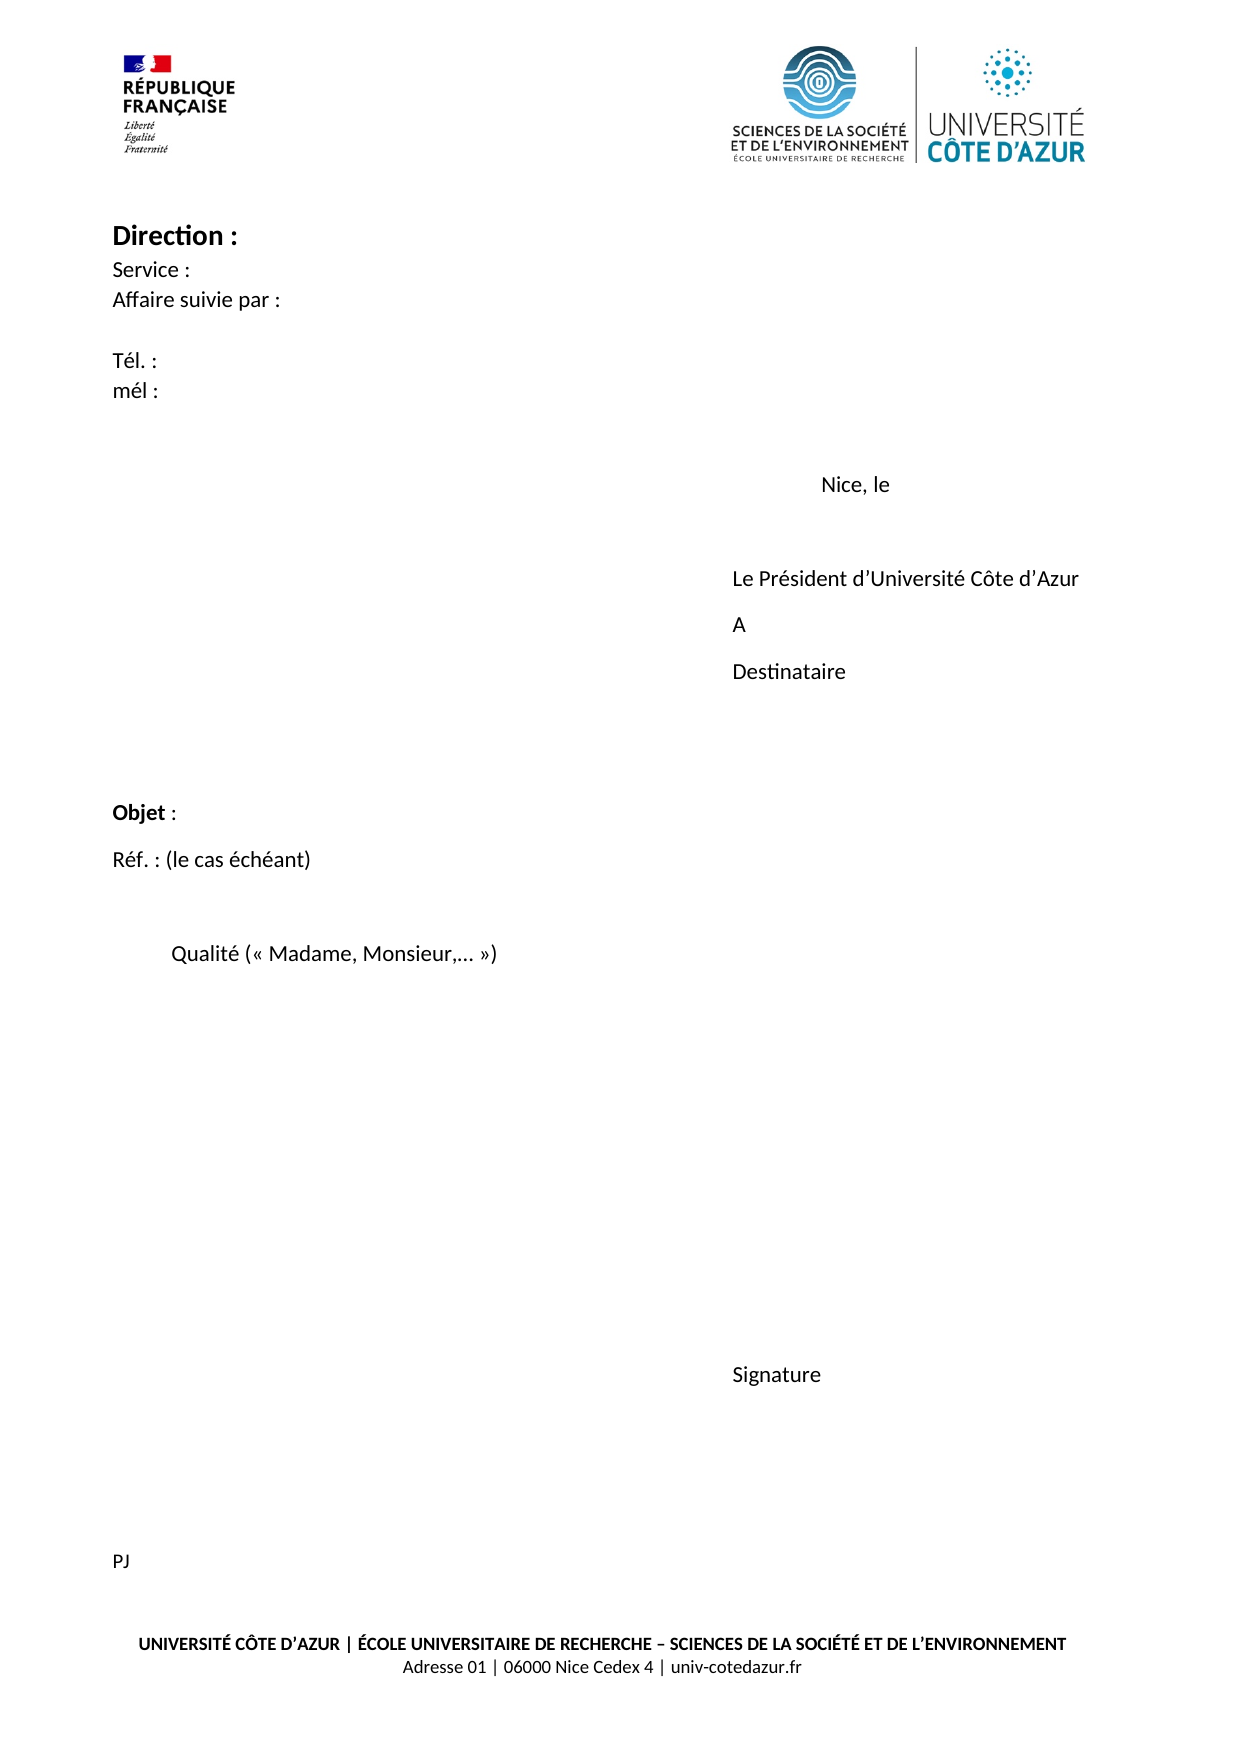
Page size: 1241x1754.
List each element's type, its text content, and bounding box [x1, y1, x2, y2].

text A [378, 611, 1092, 638]
text PJ [112, 1548, 1092, 1573]
picture [112, 44, 1087, 163]
text Signature [467, 1361, 1092, 1388]
text Objet : [112, 798, 1092, 826]
text Qualité (« Madame, Monsieur,… ») [171, 939, 1092, 967]
text Nice, le [821, 470, 1092, 498]
text Direction : Service : Affaire suivie par : Tél. : mél : [112, 217, 1092, 404]
text Le Président d’Université Côte d’Azur [467, 564, 1092, 592]
text Destinataire [378, 657, 1092, 685]
text Réf. : (le cas échéant) [112, 845, 1092, 873]
